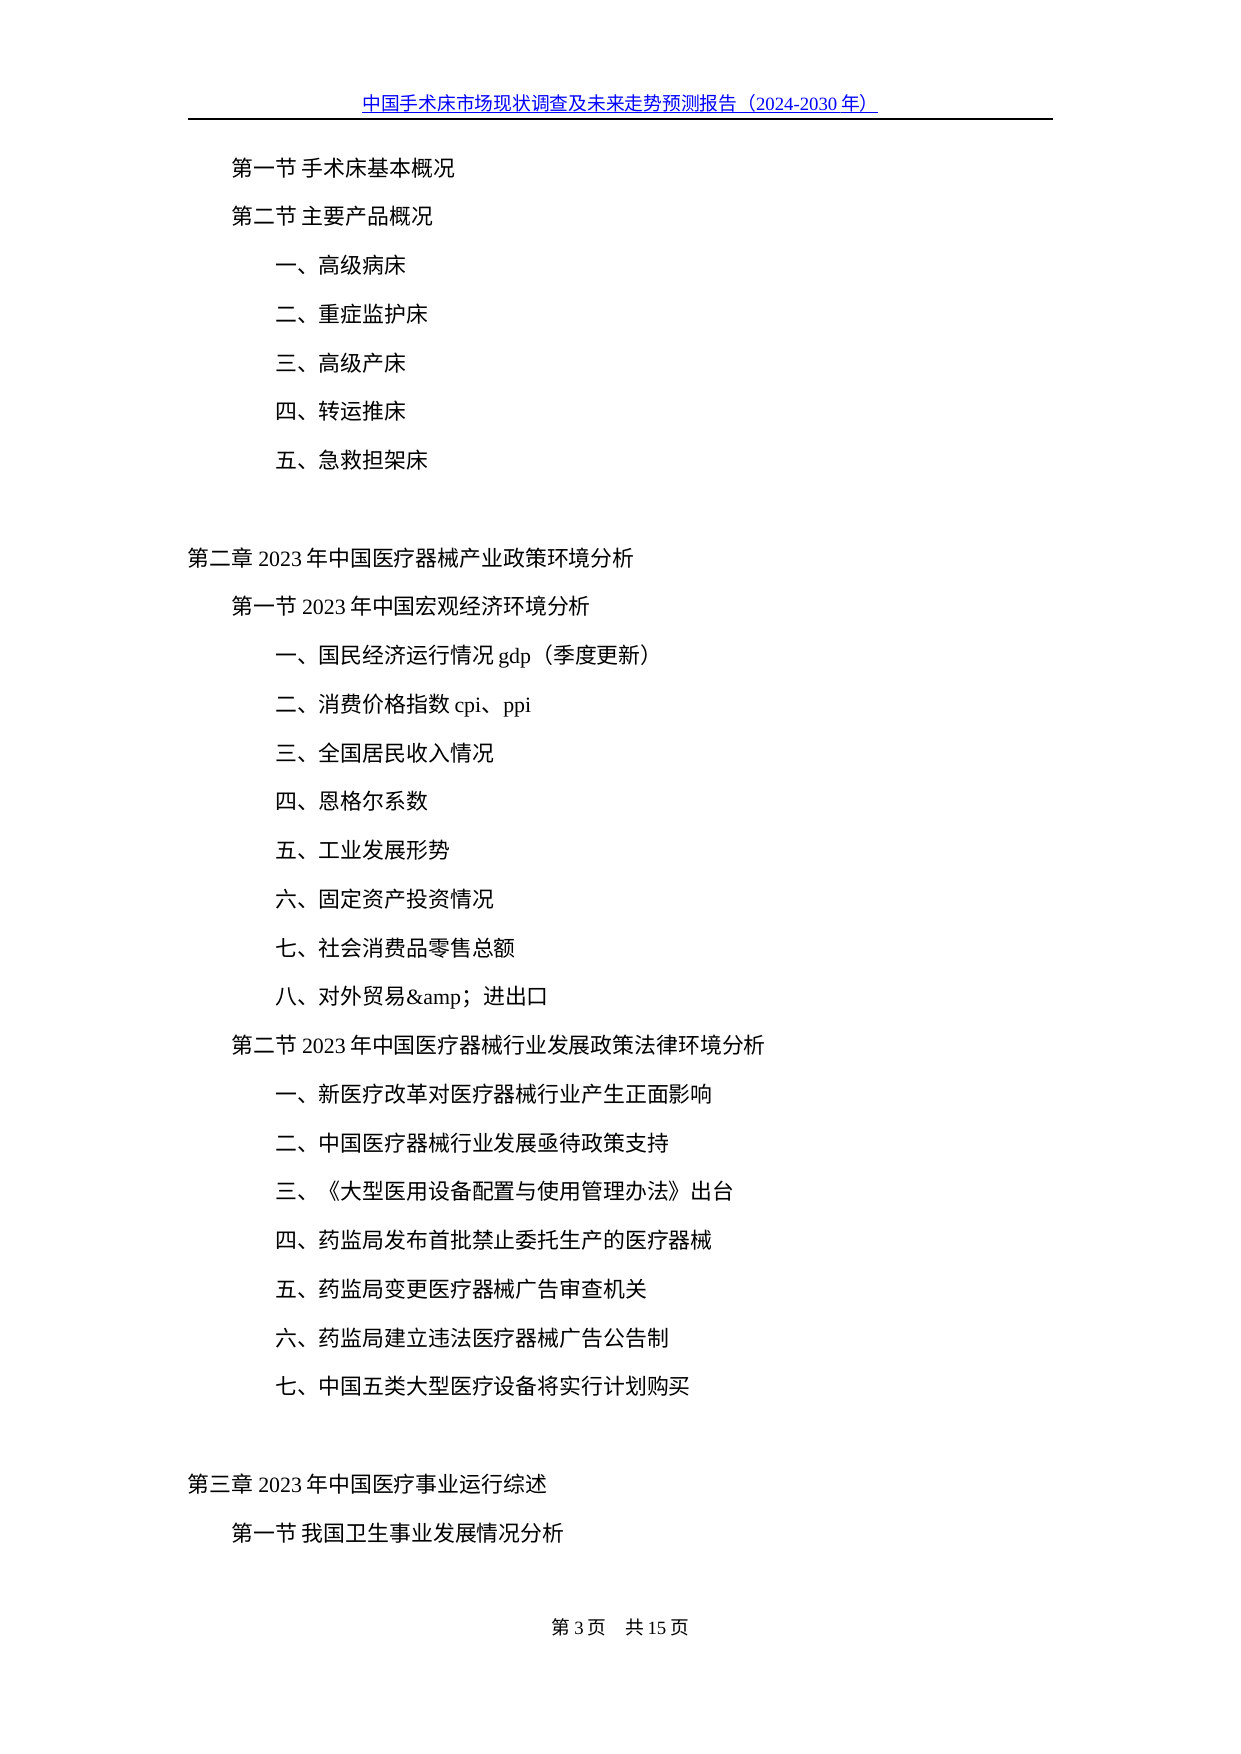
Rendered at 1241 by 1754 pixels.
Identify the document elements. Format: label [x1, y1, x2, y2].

text [187, 150, 1053, 1548]
